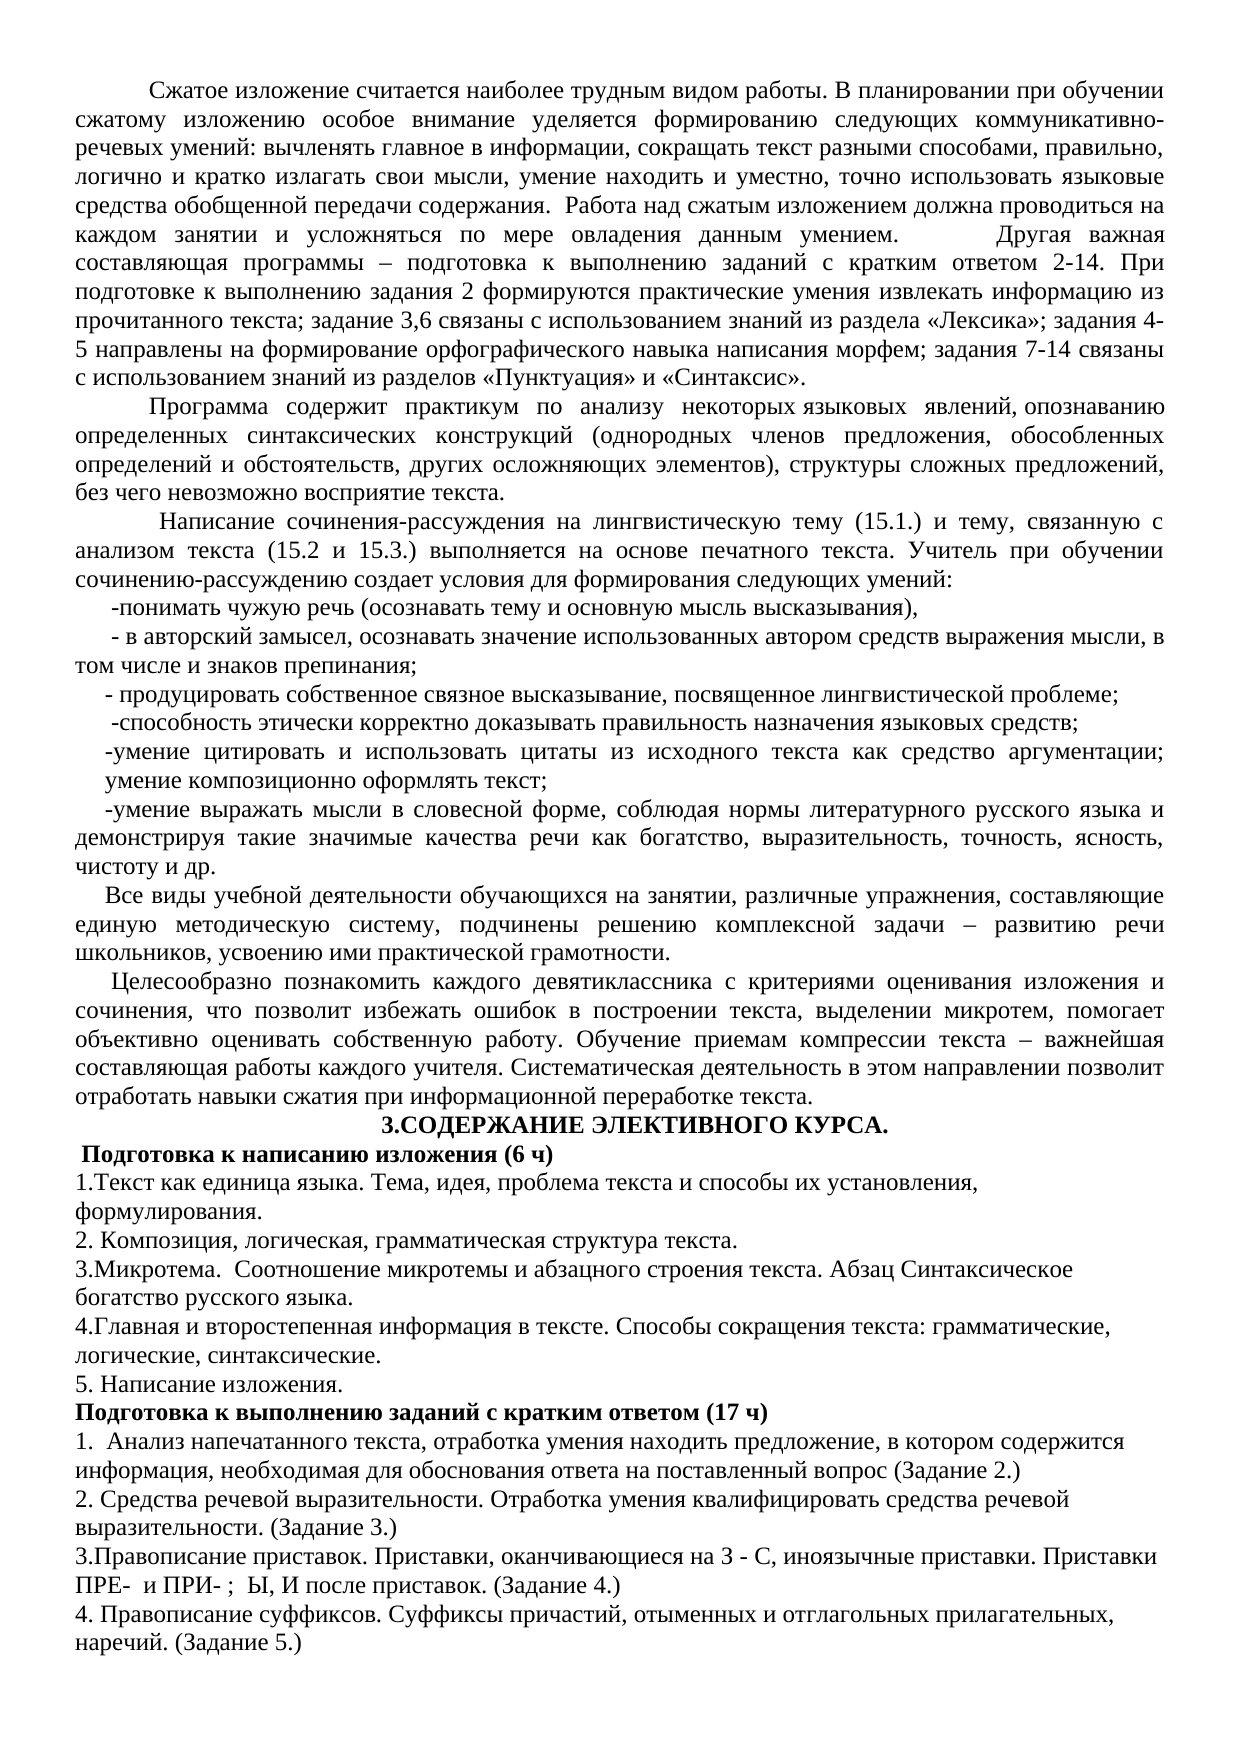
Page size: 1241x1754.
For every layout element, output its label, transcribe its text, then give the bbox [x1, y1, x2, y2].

text Целесообразно познакомить каждого девятиклассника с критериями оценивания изложения и сочинения, что позволит избежать ошибок в построении текста, выделении микротем, помогает объективно оценивать собственную работу. Обучение приемам компрессии текста – важнейшая составляющая работы каждого учителя. Систематическая деятельность в этом направлении позволит отработать навыки сжатия при информационной переработке текста. [75, 966, 1165, 1110]
text 3.СОДЕРЖАНИЕ ЭЛЕКТИВНОГО КУРСА. [75, 1110, 1165, 1139]
text -умение выражать мысли в словесной форме, соблюдая нормы литературного русского языка и демонстрируя такие значимые качества речи как богатство, выразительность, точность, ясность, чистоту и др. [75, 794, 1165, 880]
text 4. Правописание суффиксов. Суффиксы причастий, отыменных и отглагольных прилагательных, наречий. (Задание 5.) [75, 1599, 1165, 1656]
text 1.Текст как единица языка. Тема, идея, проблема текста и способы их установления, формулирования. [75, 1167, 1165, 1225]
text 5. Написание изложения. [75, 1369, 1165, 1397]
text Сжатое изложение считается наиболее трудным видом работы. В планировании при обучении сжатому изложению особое внимание уделяется формированию следующих коммуникативно-речевых умений: вычленять главное в информации, сокращать текст разными способами, правильно, логично и кратко излагать свои мысли, умение находить и уместно, точно использовать языковые средства обобщенной передачи содержания. Работа над сжатым изложением должна проводиться на каждом занятии и усложняться по мере овладения данным умением. Другая важная составляющая программы – подготовка к выполнению заданий с кратким ответом 2-14. При подготовке к выполнению задания 2 формируются практические умения извлекать информацию из прочитанного текста; задание 3,6 связаны с использованием знаний из раздела «Лексика»; задания 4-5 направлены на формирование орфографического навыка написания морфем; задания 7-14 связаны с использованием знаний из разделов «Пунктуация» и «Синтаксис». [75, 75, 1165, 391]
text 2. Композиция, логическая, грамматическая структура текста. [75, 1225, 1165, 1254]
text 4.Главная и второстепенная информация в тексте. Способы сокращения текста: грамматические, логические, синтаксические. [75, 1311, 1165, 1369]
text - в авторский замысел, осознавать значение использованных автором средств выражения мысли, в том числе и знаков препинания; [75, 621, 1165, 679]
text 3.Микротема. Соотношение микротемы и абзацного строения текста. Абзац Синтаксическое богатство русского языка. [75, 1254, 1165, 1311]
text 3.Правописание приставок. Приставки, оканчивающиеся на З - С, иноязычные приставки. Приставки ПРЕ- и ПРИ- ; Ы, И после приставок. (Задание 4.) [75, 1541, 1165, 1599]
text Написание сочинения-рассуждения на лингвистическую тему (15.1.) и тему, связанную с анализом текста (15.2 и 15.3.) выполняется на основе печатного текста. Учитель при обучении сочинению-рассуждению создает условия для формирования следующих умений: [75, 506, 1165, 592]
text 2. Средства речевой выразительности. Отработка умения квалифицировать средства речевой выразительности. (Задание 3.) [75, 1484, 1165, 1541]
text Подготовка к выполнению заданий с кратким ответом (17 ч) [75, 1397, 1165, 1426]
text Программа содержит практикум по анализу некоторых языковых явлений, опознаванию определенных синтаксических конструкций (однородных членов предложения, обособленных определений и обстоятельств, других осложняющих элементов), структуры сложных предложений, без чего невозможно восприятие текста. [75, 391, 1165, 506]
text -умение цитировать и использовать цитаты из исходного текста как средство аргументации; умение композиционно оформлять текст; [104, 736, 1165, 794]
text Все виды учебной деятельности обучающихся на занятии, различные упражнения, составляющие единую методическую систему, подчинены решению комплексной задачи – развитию речи школьников, усвоению ими практической грамотности. [75, 880, 1165, 966]
text -понимать чужую речь (осознавать тему и основную мысль высказывания), [75, 592, 1165, 621]
text 1. Анализ напечатанного текста, отработка умения находить предложение, в котором содержится информация, необходимая для обоснования ответа на поставленный вопрос (Задание 2.) [75, 1426, 1165, 1484]
text - продуцировать собственное связное высказывание, посвященное лингвистической проблеме; [75, 679, 1165, 707]
text -способность этически корректно доказывать правильность назначения языковых средств; [75, 707, 1165, 736]
text Подготовка к написанию изложения (6 ч) [75, 1139, 1165, 1167]
